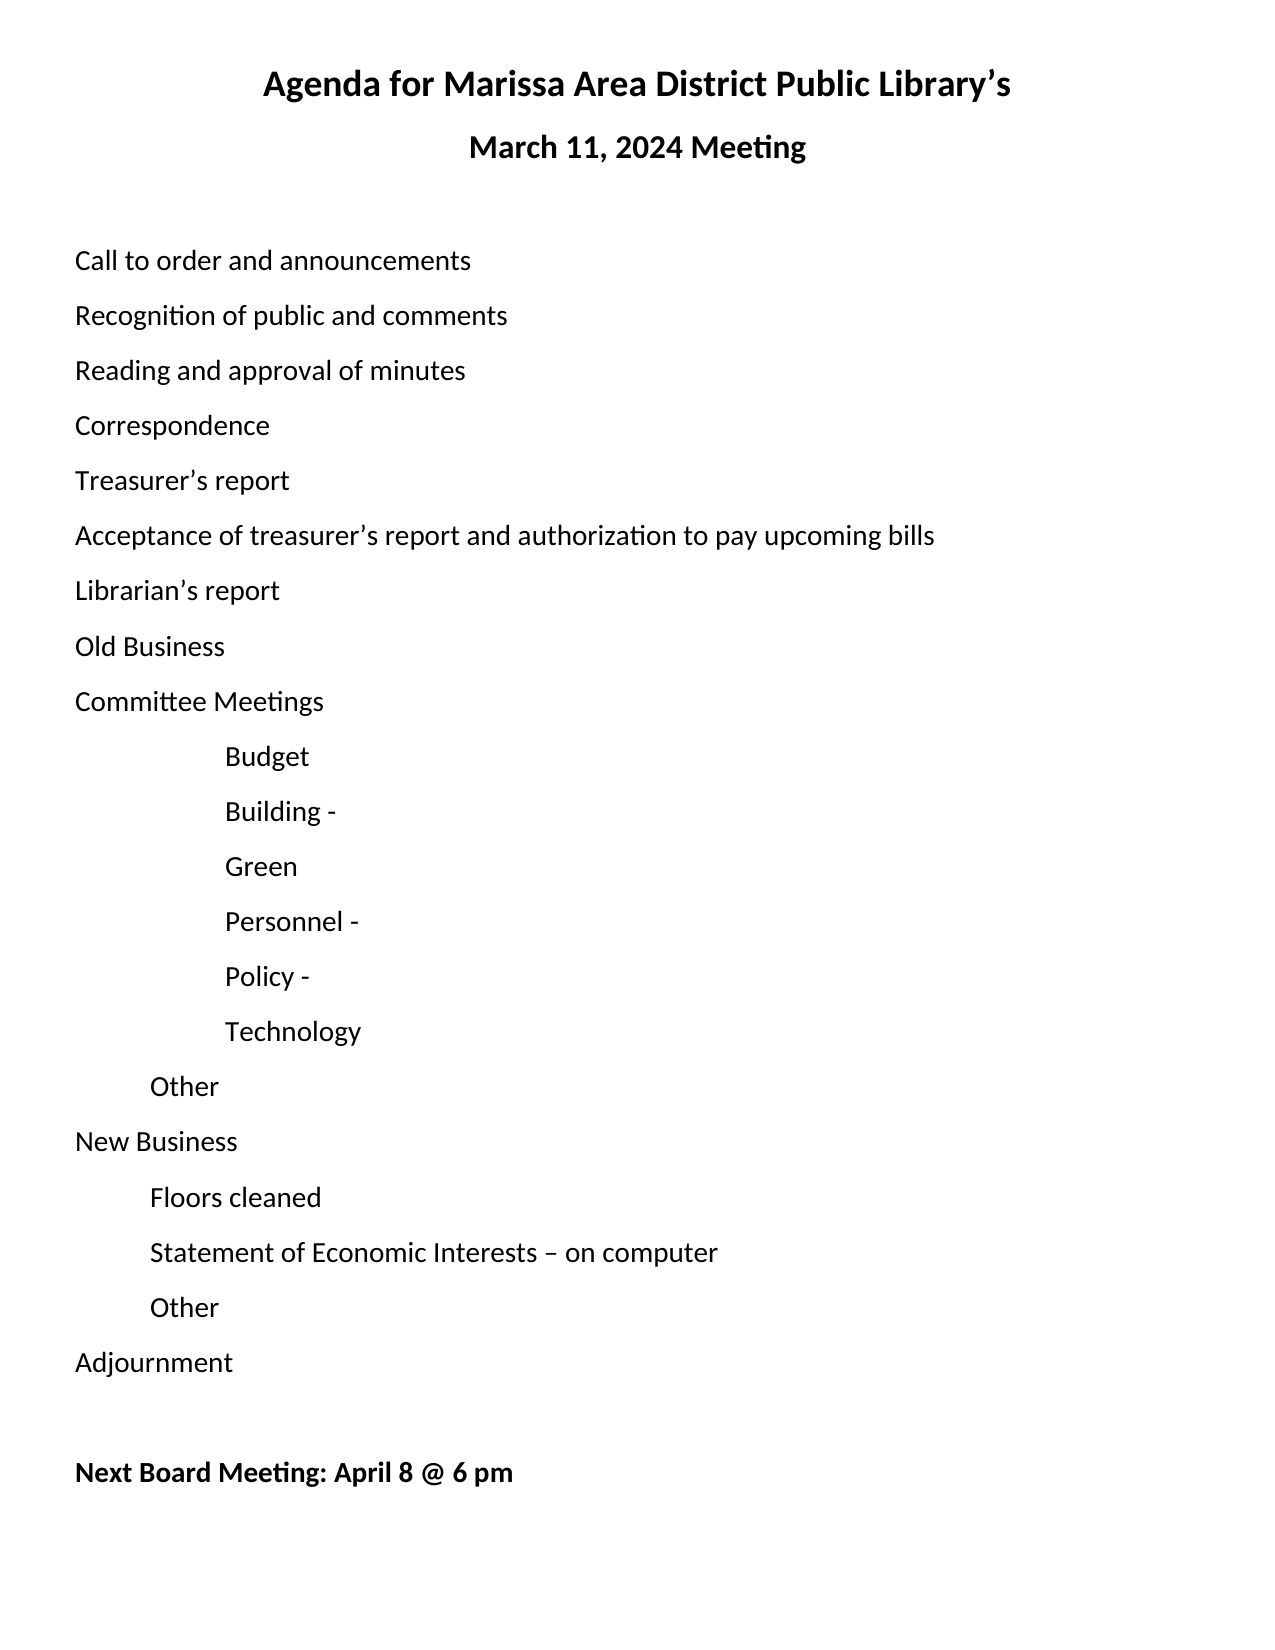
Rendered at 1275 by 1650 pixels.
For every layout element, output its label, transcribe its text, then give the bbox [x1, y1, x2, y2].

text Personnel - [75, 903, 1200, 939]
text Floors cleaned [75, 1179, 1200, 1214]
text Green [75, 848, 1200, 884]
text Committee Meetings [75, 683, 1200, 718]
text Technology [75, 1013, 1200, 1049]
text Agenda for Marissa Area District Public Library’s [75, 60, 1200, 106]
text Treasurer’s report [75, 462, 1200, 498]
text Acceptance of treasurer’s report and authorization to pay upcoming bills [75, 517, 1200, 553]
text Policy - [75, 958, 1200, 994]
text Librarian’s report [75, 572, 1200, 608]
text Call to order and announcements [75, 242, 1200, 277]
text Next Board Meeting: April 8 @ 6 pm [75, 1454, 1200, 1490]
text March 11, 2024 Meeting [75, 126, 1200, 167]
text New Business [75, 1123, 1200, 1159]
text Building - [75, 793, 1200, 828]
text Correspondence [75, 407, 1200, 443]
text Statement of Economic Interests – on computer [75, 1234, 1200, 1269]
text Recognition of public and comments [75, 297, 1200, 333]
text Other [75, 1289, 1200, 1324]
text Other [75, 1068, 1200, 1104]
text Old Business [75, 628, 1200, 663]
text Budget [75, 738, 1200, 773]
text Reading and approval of minutes [75, 352, 1200, 388]
text Adjournment [75, 1344, 1200, 1379]
